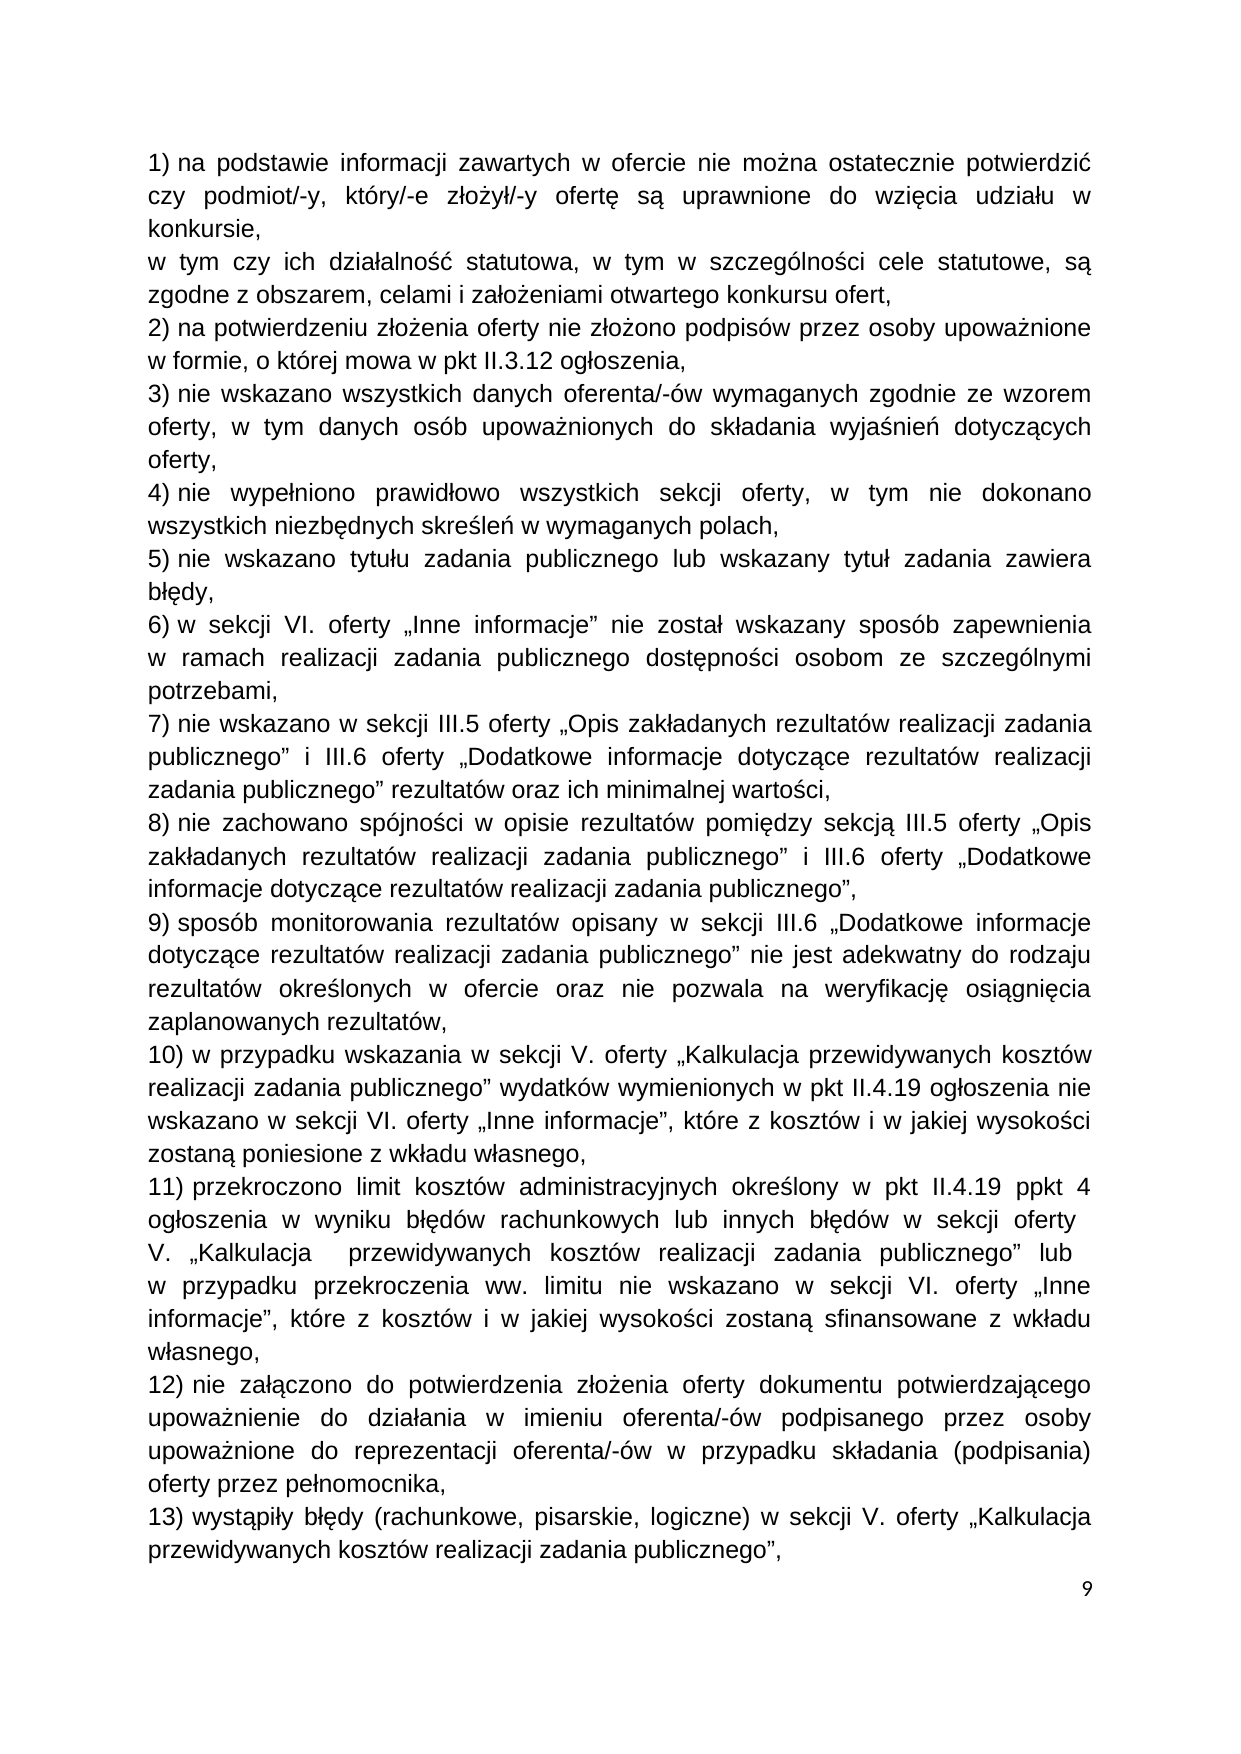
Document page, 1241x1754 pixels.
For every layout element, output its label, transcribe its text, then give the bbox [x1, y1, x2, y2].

list wystąpiły błędy (rachunkowe, pisarskie, logiczne) w sekcji V. oferty „Kalkulacja przewidywanych kosztów realizacji zadania publicznego”, [148, 1502, 1093, 1564]
list nie wskazano wszystkich danych oferenta/-ów wymaganych zgodnie ze wzorem oferty, w tym danych osób upoważnionych do składania wyjaśnień dotyczących oferty, [148, 379, 1093, 474]
list nie wskazano w sekcji III.5 oferty „Opis zakładanych rezultatów realizacji zadania publicznego” i III.6 oferty „Dodatkowe informacje dotyczące rezultatów realizacji zadania publicznego” rezultatów oraz ich minimalnej wartości, [148, 709, 1093, 804]
list nie zachowano spójności w opisie rezultatów pomiędzy sekcją III.5 oferty „Opis zakładanych rezultatów realizacji zadania publicznego” i III.6 oferty „Dodatkowe informacje dotyczące rezultatów realizacji zadania publicznego”, [148, 808, 1093, 903]
list w przypadku wskazania w sekcji V. oferty „Kalkulacja przewidywanych kosztów realizacji zadania publicznego” wydatków wymienionych w pkt II.4.19 ogłoszenia nie wskazano w sekcji VI. oferty „Inne informacje”, które z kosztów i w jakiej wysokości zostaną poniesione z wkładu własnego, [148, 1039, 1093, 1167]
list nie załączono do potwierdzenia złożenia oferty dokumentu potwierdzającego upoważnienie do działania w imieniu oferenta/-ów podpisanego przez osoby upoważnione do reprezentacji oferenta/-ów w przypadku składania (podpisania) oferty przez pełnomocnika, [148, 1370, 1093, 1498]
list sposób monitorowania rezultatów opisany w sekcji III.6 „Dodatkowe informacje dotyczące rezultatów realizacji zadania publicznego” nie jest adekwatny do rodzaju rezultatów określonych w ofercie oraz nie pozwala na weryfikację osiągnięcia zaplanowanych rezultatów, [148, 907, 1093, 1035]
list na podstawie informacji zawartych w ofercie nie można ostatecznie potwierdzić czy podmiot/-y, który/-e złożył/-y ofertę są uprawnione do wzięcia udziału w konkursie, w tym czy ich działalność statutowa, w tym w szczególności cele statutowe, są zgodne z obszarem, celami i założeniami otwartego konkursu ofert, [148, 148, 1093, 309]
list na potwierdzeniu złożenia oferty nie złożono podpisów przez osoby upoważnione w formie, o której mowa w pkt II.3.12 ogłoszenia, [148, 313, 1093, 375]
list nie wypełniono prawidłowo wszystkich sekcji oferty, w tym nie dokonano wszystkich niezbędnych skreśleń w wymaganych polach, [148, 478, 1093, 540]
list nie wskazano tytułu zadania publicznego lub wskazany tytuł zadania zawiera błędy, [148, 544, 1093, 606]
list w sekcji VI. oferty „Inne informacje” nie został wskazany sposób zapewnienia w ramach realizacji zadania publicznego dostępności osobom ze szczególnymi potrzebami, [148, 610, 1093, 705]
list przekroczono limit kosztów administracyjnych określony w pkt II.4.19 ppkt 4 ogłoszenia w wyniku błędów rachunkowych lub innych błędów w sekcji oferty V. „Kalkulacja przewidywanych kosztów realizacji zadania publicznego” lub w przypadku przekroczenia ww. limitu nie wskazano w sekcji VI. oferty „Inne informacje”, które z kosztów i w jakiej wysokości zostaną sfinansowane z wkładu własnego, [148, 1172, 1093, 1366]
